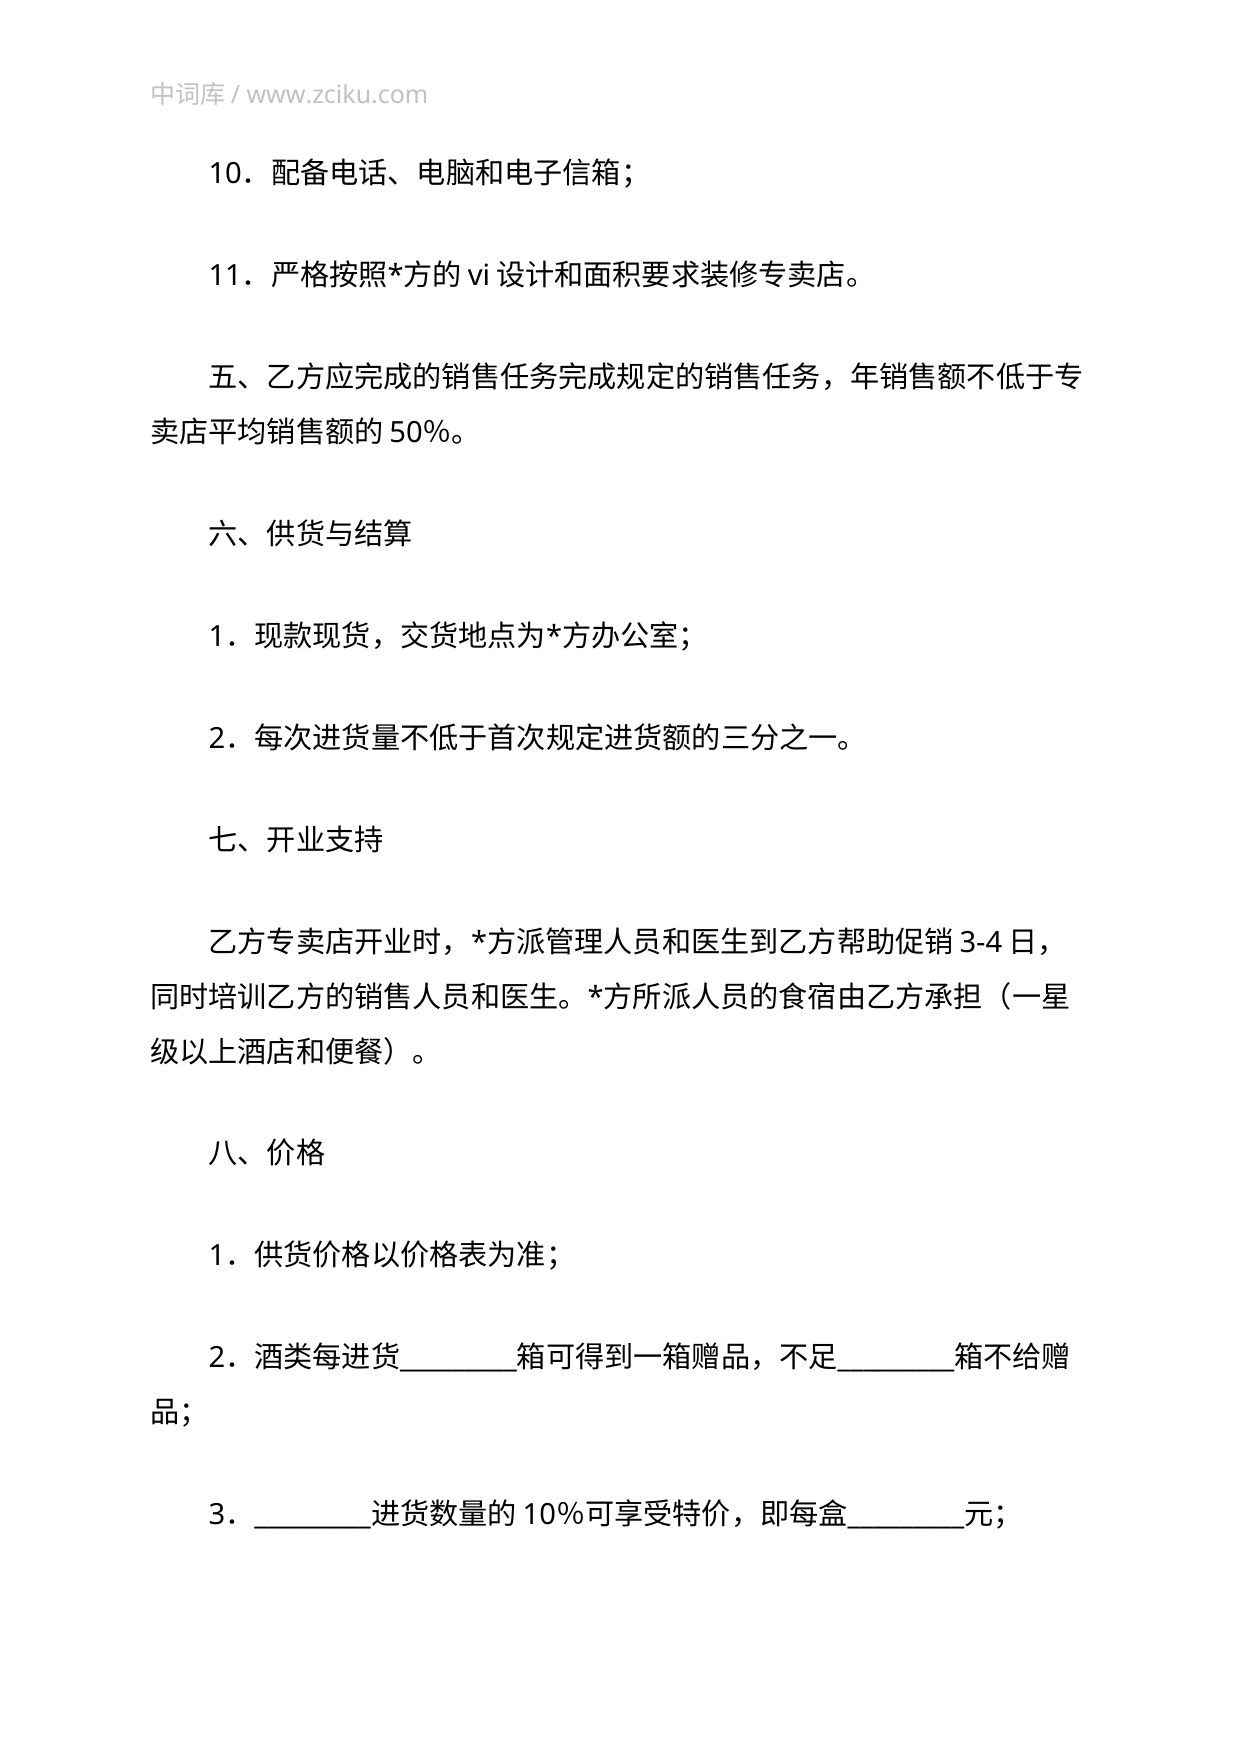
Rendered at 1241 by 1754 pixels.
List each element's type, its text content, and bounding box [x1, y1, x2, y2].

text 10．配备电话、电脑和电子信箱； [150, 150, 1090, 192]
text 1．供货价格以价格表为准； [150, 1232, 1090, 1274]
text 2．每次进货量不低于首次规定进货额的三分之一。 [150, 714, 1090, 757]
text 11．严格按照*方的vi设计和面积要求装修专卖店。 [150, 252, 1090, 294]
text 七、开业支持 [150, 817, 1090, 859]
text 3．_________进货数量的10％可享受特价，即每盒_________元； [150, 1491, 1090, 1533]
text 六、供货与结算 [150, 511, 1090, 553]
text 2．酒类每进货_________箱可得到一箱赠品，不足_________箱不给赠品； [150, 1334, 1090, 1431]
text 五、乙方应完成的销售任务完成规定的销售任务，年销售额不低于专卖店平均销售额的50％。 [150, 354, 1090, 451]
text 乙方专卖店开业时，*方派管理人员和医生到乙方帮助促销3-4日，同时培训乙方的销售人员和医生。*方所派人员的食宿由乙方承担（一星级以上酒店和便餐）。 [150, 918, 1090, 1071]
text 1．现款现货，交货地点为*方办公室； [150, 613, 1090, 655]
text 八、价格 [150, 1130, 1090, 1172]
